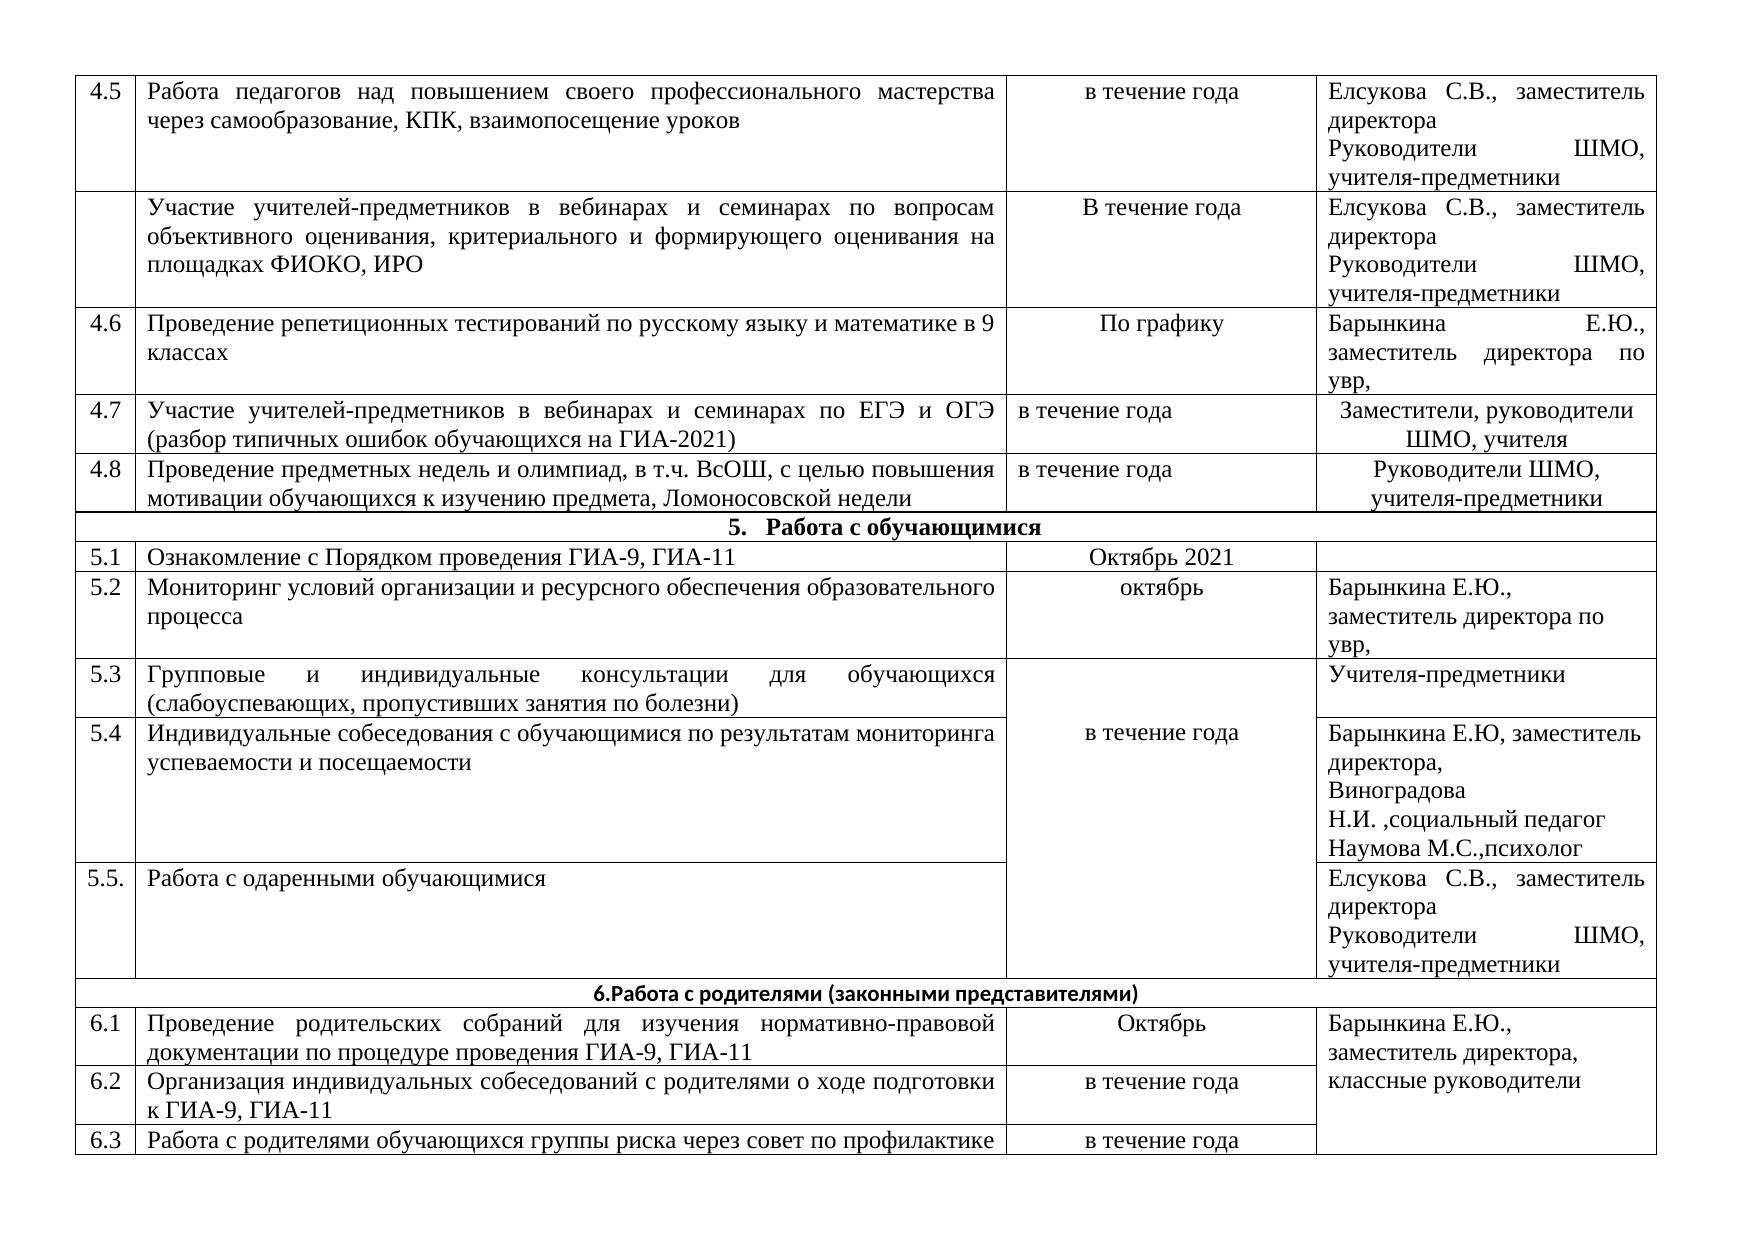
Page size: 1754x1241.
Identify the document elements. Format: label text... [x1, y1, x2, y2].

table_cell 4.7 [76, 395, 135, 453]
table_cell Октябрь 2021 [1007, 542, 1316, 571]
table_cell в течение года [1007, 659, 1316, 978]
table_cell Барынкина Е.Ю, заместитель директора, Виноградова Н.И. ,социальный педагог Наумова М.С.,психолог [1317, 718, 1656, 862]
table_cell октябрь [1007, 572, 1316, 658]
table_cell Елсукова С.В., заместитель директора Руководители ШМО, учителя-предметники [1317, 76, 1656, 191]
table_cell Организация индивидуальных собеседований с родителями о ходе подготовки к ГИА-9, ГИА-11 [136, 1066, 1006, 1124]
table_cell Барынкина Е.Ю., заместитель директора по увр, [1317, 572, 1656, 658]
table_cell 4.5 [76, 76, 135, 191]
table_cell Мониторинг условий организации и ресурсного обеспечения образовательного процесса [136, 572, 1006, 658]
table_cell 5.4 [76, 718, 135, 862]
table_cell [136, 1125, 1006, 1154]
table_cell Проведение родительских собраний для изучения нормативно-правовой документации по процедуре проведения ГИА-9, ГИА-11 [136, 1008, 1006, 1065]
table_cell Учителя-предметники [1317, 659, 1656, 717]
table_cell Заместители, руководители ШМО, учителя [1317, 395, 1656, 453]
table_cell 5.3 [76, 659, 135, 717]
table_cell 4.6 [76, 308, 135, 394]
table_cell Участие учителей-предметников в вебинарах и семинарах по вопросам объективного оценивания, критериального и формирующего оценивания на площадках ФИОКО, ИРО [136, 192, 1006, 307]
table_cell [76, 192, 135, 307]
table_cell в течение года [1007, 1066, 1316, 1124]
table_cell 6.Работа с родителями (законными представителями) [76, 979, 1656, 1007]
table_cell 5.5. [76, 863, 135, 978]
table_cell Участие учителей-предметников в вебинарах и семинарах по ЕГЭ и ОГЭ (разбор типичных ошибок обучающихся на ГИА-2021) [136, 395, 1006, 453]
table_cell 6.3 [76, 1125, 135, 1154]
table_cell Руководители ШМО, учителя-предметники [1317, 454, 1656, 511]
table_cell Проведение репетиционных тестирований по русскому языку и математике в 9 классах [136, 308, 1006, 394]
table_cell Барынкина Е.Ю., заместитель директора по увр, [1317, 308, 1656, 394]
table_cell В течение года [1007, 192, 1316, 307]
table_cell 6.2 [76, 1066, 135, 1124]
table_cell Групповые и индивидуальные консультации для обучающихся (слабоуспевающих, пропустивших занятия по болезни) [136, 659, 1006, 717]
table_cell 5.2 [76, 572, 135, 658]
table_cell в течение года [1007, 454, 1316, 511]
table_cell в течение года [1007, 76, 1316, 191]
table_cell Проведение предметных недель и олимпиад, в т.ч. ВсОШ, с целью повышения мотивации обучающихся к изучению предмета, Ломоносовской недели [136, 454, 1006, 511]
table_cell Индивидуальные собеседования с обучающимися по результатам мониторинга успеваемости и посещаемости [136, 718, 1006, 862]
table_cell в течение года [1007, 395, 1316, 453]
table_cell 4.8 [76, 454, 135, 511]
table_cell По графику [1007, 308, 1316, 394]
table_cell Елсукова С.В., заместитель директора Руководители ШМО, учителя-предметники [1317, 863, 1656, 978]
table_cell [1317, 542, 1656, 571]
table_cell Ознакомление с Порядком проведения ГИА-9, ГИА-11 [136, 542, 1006, 571]
table_cell в течение года [1007, 1125, 1316, 1154]
table_cell 6.1 [76, 1008, 135, 1065]
table_cell Октябрь [1007, 1008, 1316, 1065]
table_cell Елсукова С.В., заместитель директора Руководители ШМО, учителя-предметники [1317, 192, 1656, 307]
table_cell Барынкина Е.Ю., заместитель директора, классные руководители [1317, 1008, 1656, 1154]
table_cell Работа с одаренными обучающимися [136, 863, 1006, 978]
table_cell 5.1 [76, 542, 135, 571]
table_cell Работа с обучающимися [76, 513, 1656, 541]
table_cell Работа педагогов над повышением своего профессионального мастерства через самообразование, КПК, взаимопосещение уроков [136, 76, 1006, 191]
